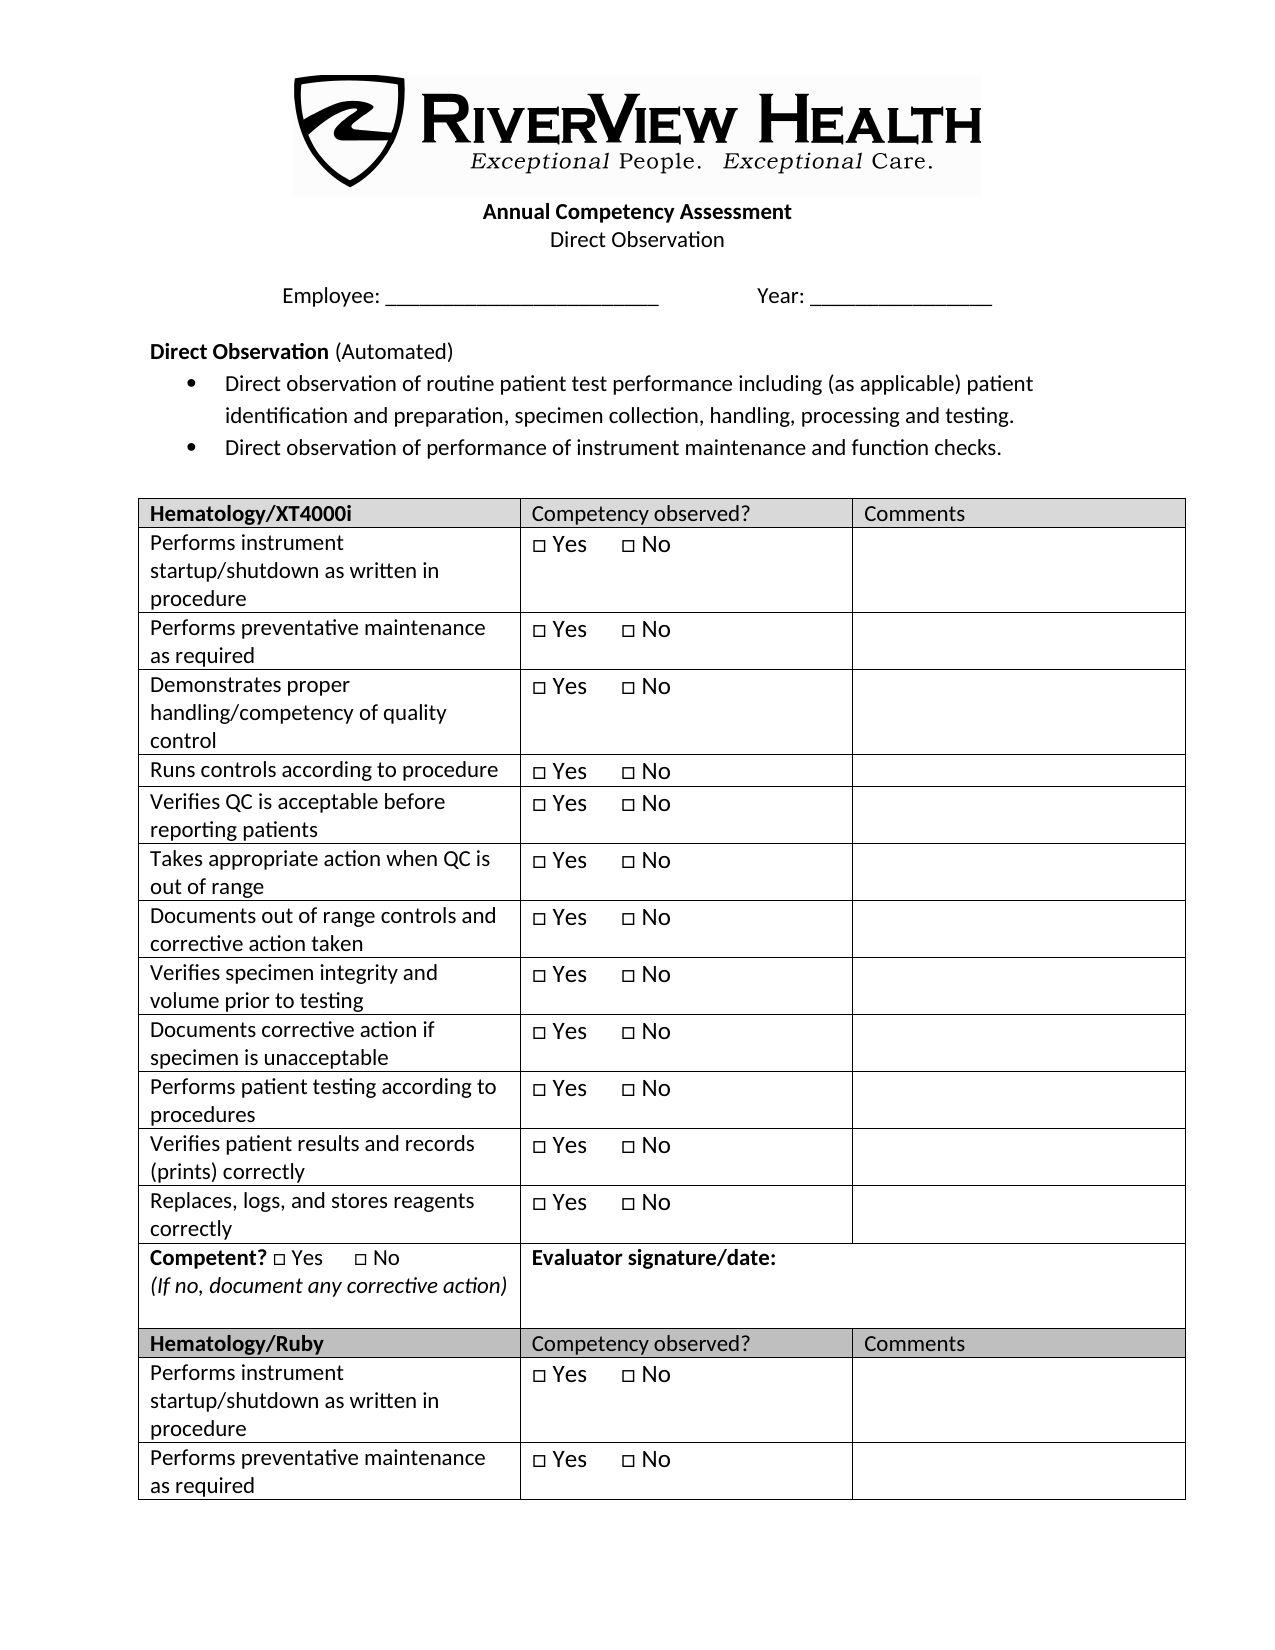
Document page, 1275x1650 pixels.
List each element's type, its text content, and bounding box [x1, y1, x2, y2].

table_cell □ Yes □ No [521, 670, 852, 754]
table_cell □ Yes □ No [521, 1129, 852, 1185]
table_cell □ Yes □ No [521, 755, 852, 786]
list Direct observation of routine patient test performance including (as applicable) patient identification and preparation, specimen collection, handling, processing and testing. [187, 369, 1125, 429]
table_cell [853, 670, 1185, 754]
table_cell Documents out of range controls and corrective action taken [139, 901, 520, 957]
table_cell Runs controls according to procedure [139, 755, 520, 786]
table_cell □ Yes □ No [521, 1443, 852, 1499]
table_cell Verifies QC is acceptable before reporting patients [139, 787, 520, 843]
table_cell [853, 844, 1185, 900]
table_header Hematology/XT4000i [139, 499, 520, 527]
table_cell Verifies patient results and records (prints) correctly [139, 1129, 520, 1185]
table_cell Verifies specimen integrity and volume prior to testing [139, 958, 520, 1014]
table_cell Performs preventative maintenance as required [139, 1443, 520, 1499]
table_cell Evaluator signature/date: [521, 1244, 1185, 1328]
table_cell [853, 1129, 1185, 1185]
table_cell [853, 1072, 1185, 1128]
list Direct observation of performance of instrument maintenance and function checks. [187, 433, 1125, 462]
table_cell □ Yes □ No [521, 958, 852, 1014]
table_cell [853, 1358, 1185, 1442]
table_cell Documents corrective action if specimen is unacceptable [139, 1015, 520, 1071]
table_cell □ Yes □ No [521, 844, 852, 900]
table_cell [853, 958, 1185, 1014]
table_cell [853, 787, 1185, 843]
table_cell □ Yes □ No [521, 613, 852, 669]
table_cell □ Yes □ No [521, 528, 852, 612]
table_cell Comments [853, 1329, 1185, 1357]
table_cell Replaces, logs, and stores reagents correctly [139, 1186, 520, 1242]
picture [294, 75, 981, 197]
table_cell Competency observed? [521, 1329, 852, 1357]
table_cell [853, 613, 1185, 669]
table_cell Performs instrument startup/shutdown as written in procedure [139, 1358, 520, 1442]
table_cell □ Yes □ No [521, 901, 852, 957]
table_cell Performs patient testing according to procedures [139, 1072, 520, 1128]
table_cell Hematology/Ruby [139, 1329, 520, 1357]
table_cell [853, 1015, 1185, 1071]
table_header Comments [853, 499, 1185, 527]
table_cell Performs instrument startup/shutdown as written in procedure [139, 528, 520, 612]
text Direct Observation (Automated) [150, 337, 1125, 365]
table_cell [853, 755, 1185, 786]
table_cell [853, 528, 1185, 612]
table_cell Takes appropriate action when QC is out of range [139, 844, 520, 900]
table_cell Demonstrates proper handling/competency of quality control [139, 670, 520, 754]
table_cell [853, 1186, 1185, 1242]
table_cell [853, 901, 1185, 957]
table_header Competency observed? [521, 499, 852, 527]
table_cell [853, 1443, 1185, 1499]
table_cell □ Yes □ No [521, 1358, 852, 1442]
table_cell Performs preventative maintenance as required [139, 613, 520, 669]
table_cell □ Yes □ No [521, 1072, 852, 1128]
table_cell □ Yes □ No [521, 1015, 852, 1071]
table_cell Competent? □ Yes □ No (If no, document any corrective action) [139, 1244, 520, 1328]
table_cell □ Yes □ No [521, 1186, 852, 1242]
table_cell □ Yes □ No [521, 787, 852, 843]
